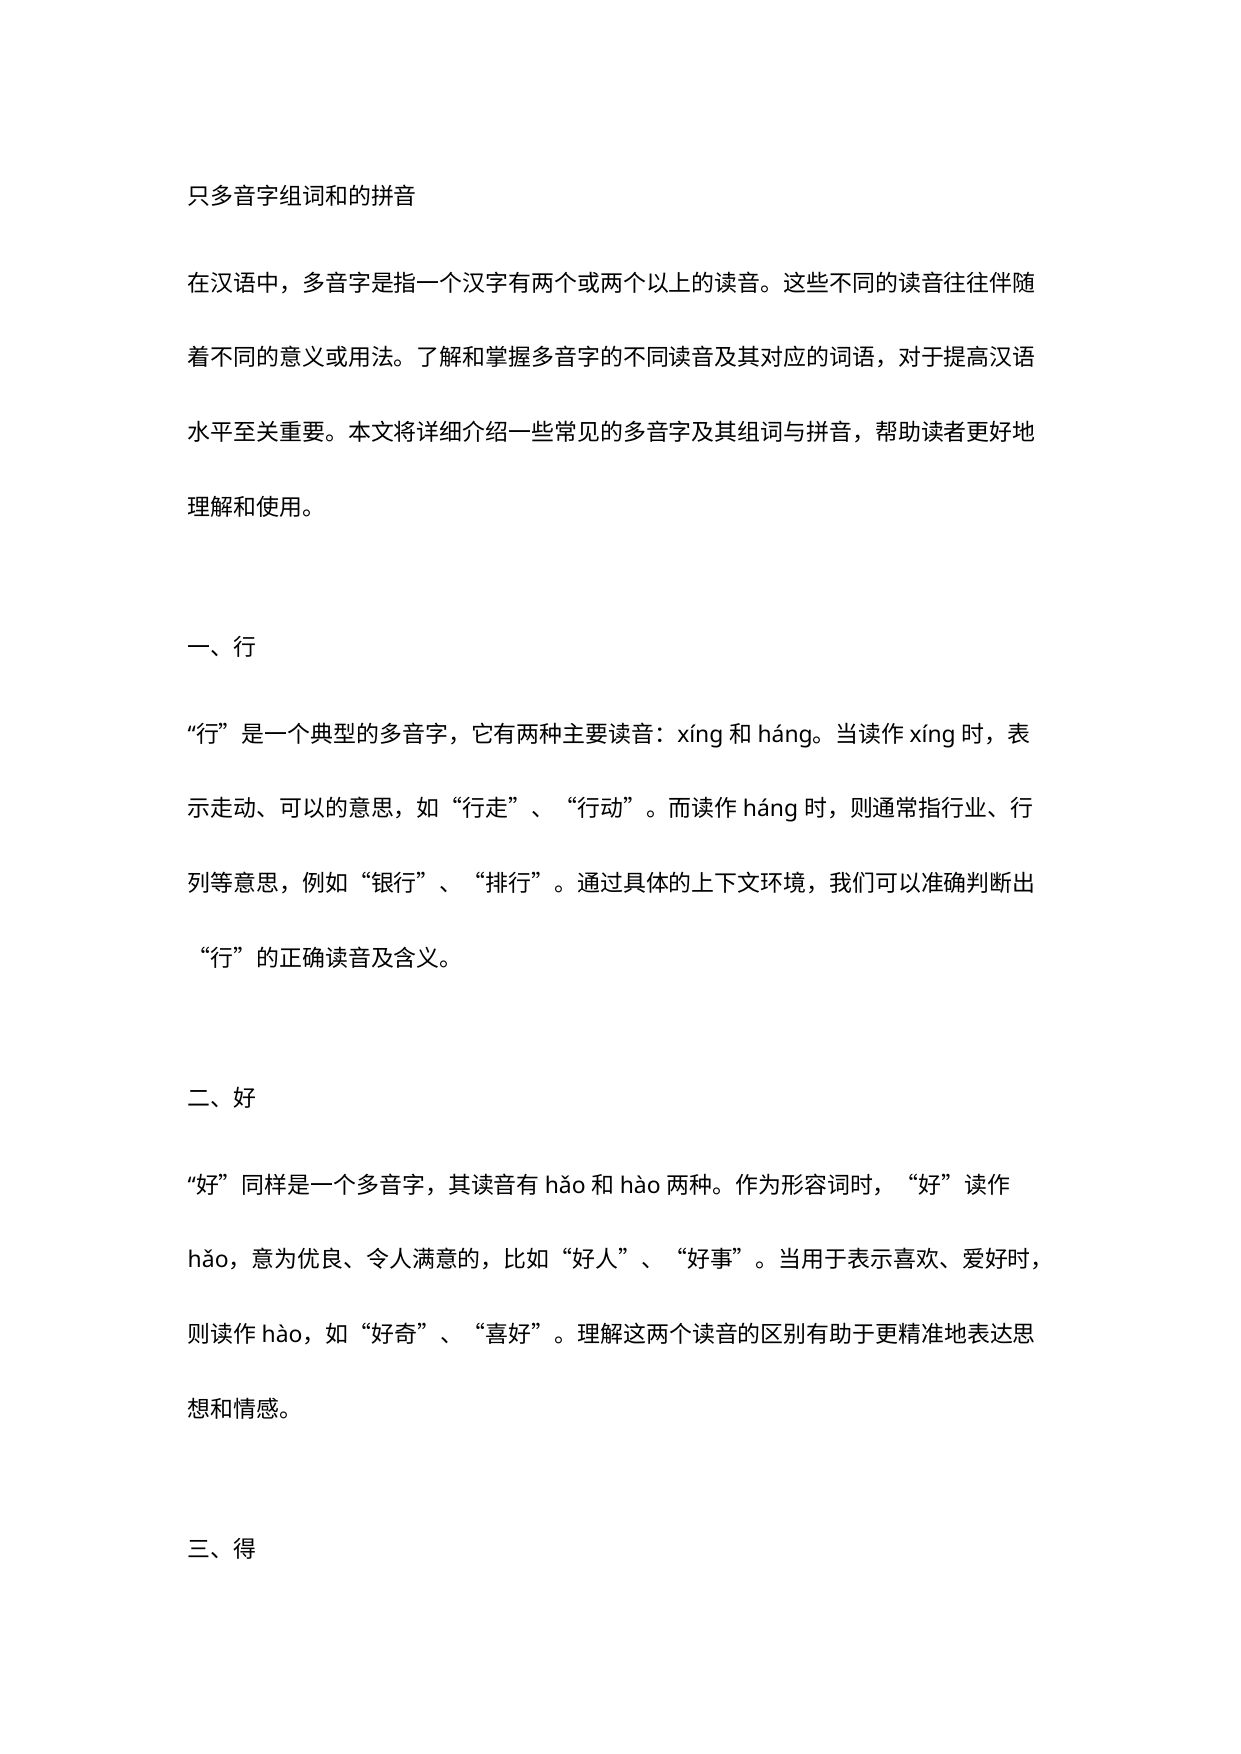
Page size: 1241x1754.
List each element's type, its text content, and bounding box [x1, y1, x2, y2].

text “好”同样是一个多音字，其读音有 hǎo 和 hào 两种。作为形容词时，“好”读作 hǎo，意为优良、令人满意的，比如“好人”、“好事”。当用于表示喜欢、爱好时，则读作 hào，如“好奇”、“喜好”。理解这两个读音的区别有助于更精准地表达思想和情感。 [187, 1151, 1053, 1440]
text 在汉语中，多音字是指一个汉字有两个或两个以上的读音。这些不同的读音往往伴随着不同的意义或用法。了解和掌握多音字的不同读音及其对应的词语，对于提高汉语水平至关重要。本文将详细介绍一些常见的多音字及其组词与拼音，帮助读者更好地理解和使用。 [187, 248, 1053, 538]
text 只多音字组词和的拼音 [187, 162, 1053, 227]
text 三、得 [187, 1515, 1053, 1580]
text 一、行 [187, 613, 1053, 678]
text 二、好 [187, 1064, 1053, 1129]
text “行”是一个典型的多音字，它有两种主要读音：xíng 和 háng。当读作 xíng 时，表示走动、可以的意思，如“行走”、“行动”。而读作 háng 时，则通常指行业、行列等意思，例如“银行”、“排行”。通过具体的上下文环境，我们可以准确判断出“行”的正确读音及含义。 [187, 699, 1053, 989]
